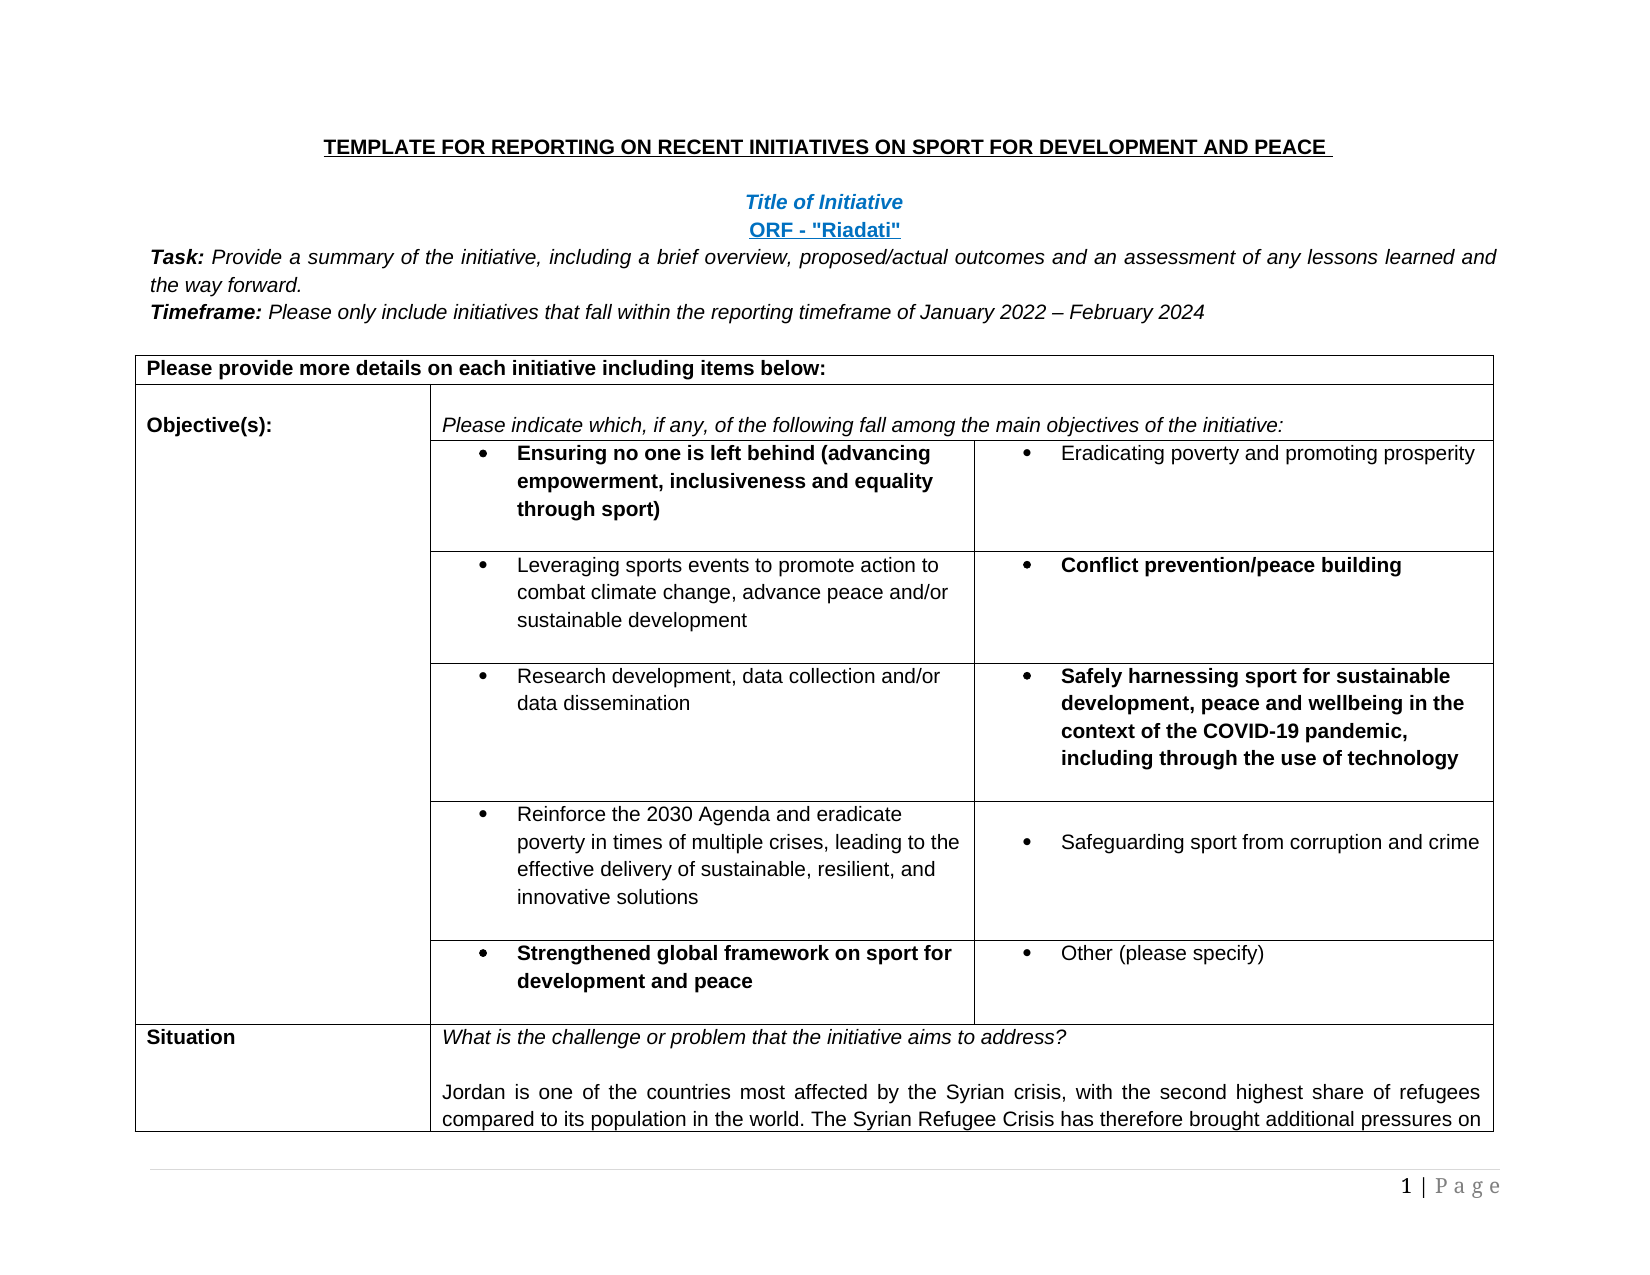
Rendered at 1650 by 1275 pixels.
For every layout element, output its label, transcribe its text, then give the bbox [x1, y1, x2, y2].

table_cell Conflict prevention/peace building [975, 552, 1493, 662]
table_cell Safely harnessing sport for sustainable development, peace and wellbeing in the context of the COVID-19 pandemic, including through the use of technology [975, 664, 1493, 801]
text Task: Provide a summary of the initiative, including a brief overview, proposed/actual outcomes and an assessment of any lessons learned and the way forward. [150, 245, 1500, 296]
text Timeframe: Please only include initiatives that fall within the reporting timeframe of January 2022 – February 2024 [150, 300, 1500, 324]
table_cell Ensuring no one is left behind (advancing empowerment, inclusiveness and equality through sport) [431, 441, 974, 551]
table_cell Please indicate which, if any, of the following fall among the main objectives of the initiative: [431, 385, 1493, 440]
table_cell Objective(s): [136, 385, 430, 1023]
table_cell Research development, data collection and/or data dissemination [431, 664, 974, 801]
table_cell Reinforce the 2030 Agenda and eradicate poverty in times of multiple crises, leading to the effective delivery of sustainable, resilient, and innovative solutions [431, 802, 974, 940]
table_cell Leveraging sports events to promote action to combat climate change, advance peace and/or sustainable development [431, 552, 974, 662]
text Title of Initiative [150, 190, 1500, 214]
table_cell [431, 1025, 1493, 1131]
table_cell Situation [136, 1025, 430, 1131]
table_cell Other (please specify) [975, 941, 1493, 1023]
text ORF - "Riadati" [150, 217, 1500, 241]
table_cell Strengthened global framework on sport for development and peace [431, 941, 974, 1023]
table_cell Eradicating poverty and promoting prosperity [975, 441, 1493, 551]
table_cell Safeguarding sport from corruption and crime [975, 802, 1493, 940]
table_header Please provide more details on each initiative including items below: [136, 356, 1493, 384]
text TEMPLATE FOR REPORTING ON RECENT INITIATIVES ON SPORT FOR DEVELOPMENT AND PEACE [150, 135, 1500, 159]
